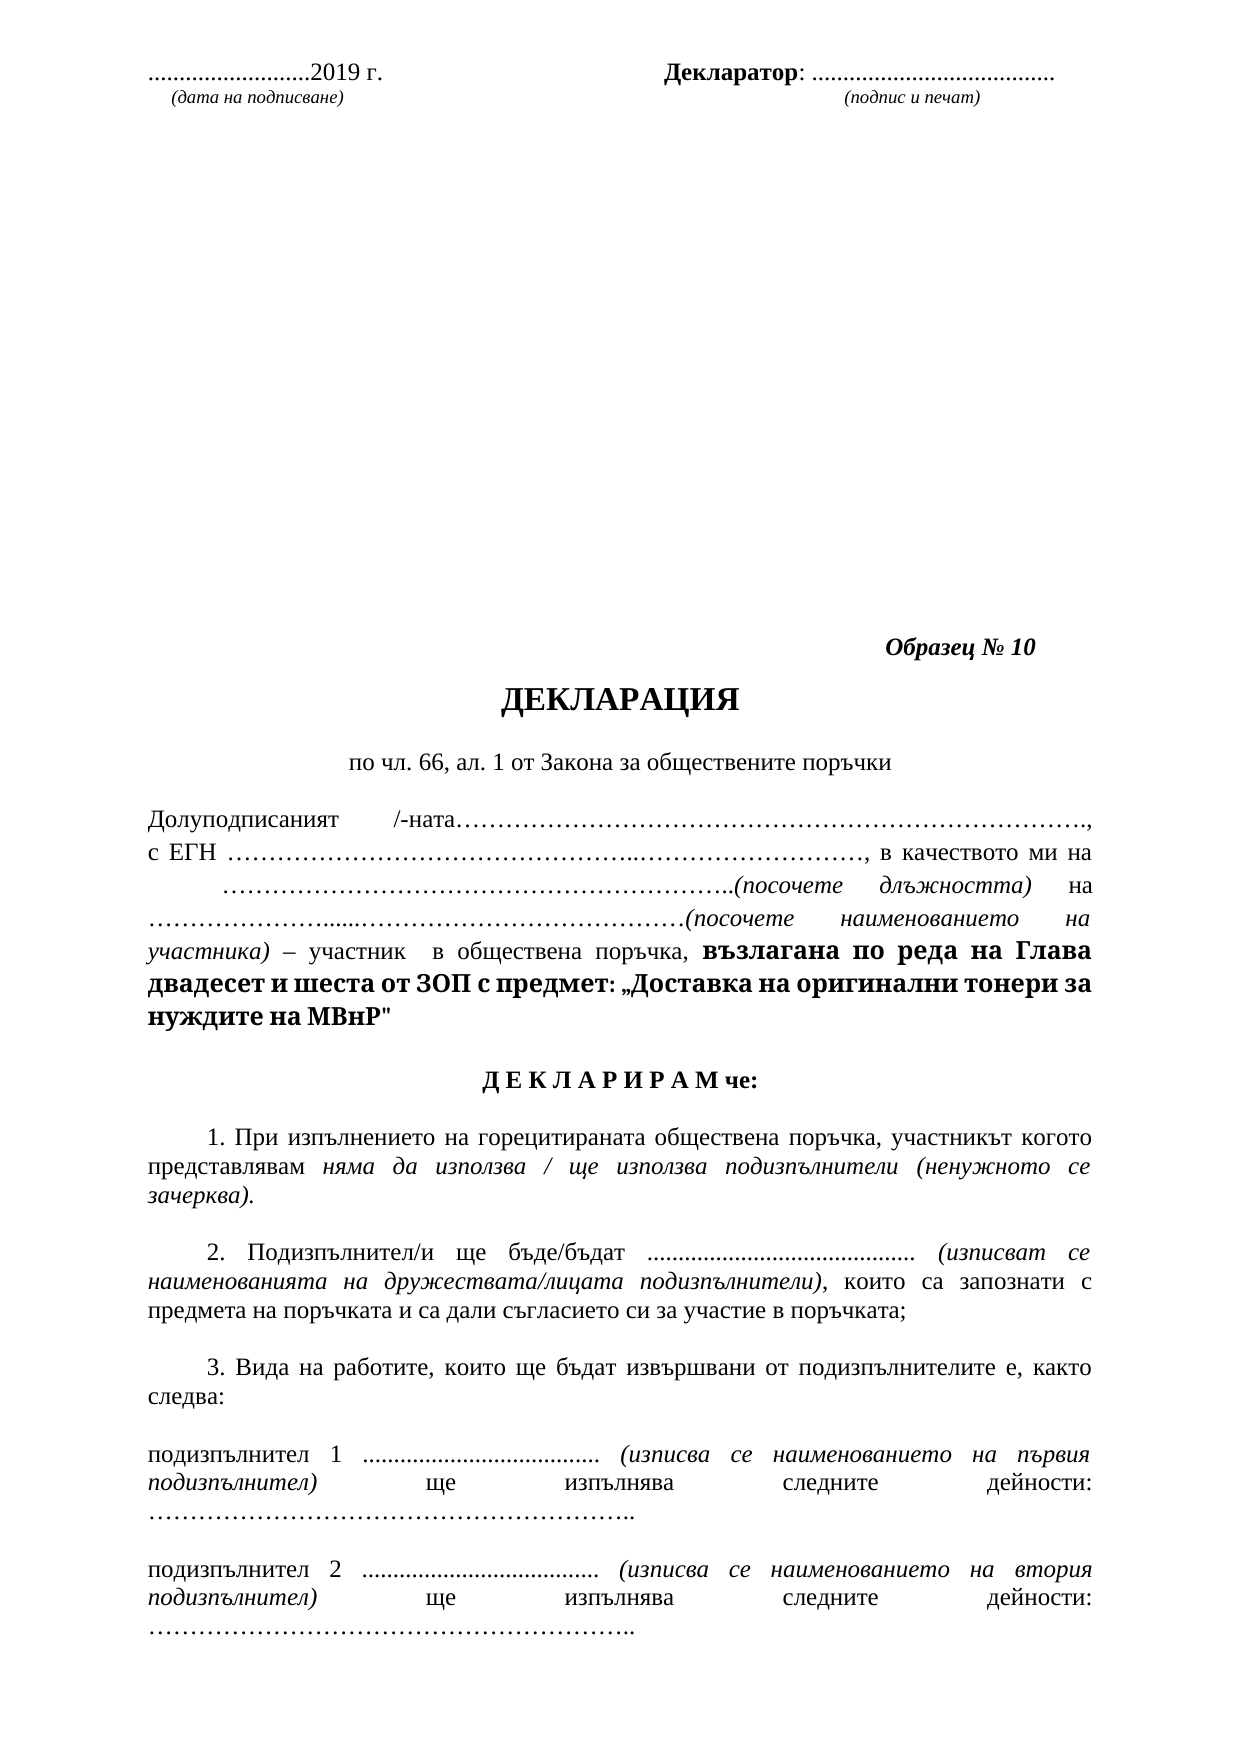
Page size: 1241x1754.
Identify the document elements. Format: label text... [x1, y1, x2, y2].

text (дата на подписване) (подпис и печат) [148, 86, 1093, 107]
text 1. При изпълнението на горецитираната обществена поръчка, участникът когото представлявам няма да използва / ще използва подизпълнители (ненужното се зачерква). [148, 1122, 1093, 1209]
text Д Е К Л А Р И Р А М че: [148, 1065, 1093, 1094]
text ДЕКЛАРАЦИЯ [148, 680, 1093, 718]
text 3. Вида на работите, които ще бъдат извършвани от подизпълнителите е, както следва: [148, 1352, 1093, 1410]
text Долуподписаният /-ната…………………………………………………………………., с ЕГН …………………………………………..………………………, в качеството ми на ……………………………………………………..(посочете длъжността) на …………………......…………………………………(посочете наименованието на участника) – участник в обществена поръчка, възлагана по реда на Глава двадесет и шеста от ЗОП с предмет: „Доставка на оригинални тонери за нуждите на МВнР" [148, 804, 1093, 1032]
text подизпълнител 2 ...................................... (изписва се наименованието на втория подизпълнител) ще изпълнява следните дейности: ………………………………………………….. [148, 1554, 1093, 1640]
text Образец № 10 [885, 632, 1093, 661]
text ..........................2019 г. Декларатор: ....................................... [148, 57, 1093, 86]
text подизпълнител 1 ...................................... (изписва се наименованието на първия подизпълнител) ще изпълнява следните дейности: ………………………………………………….. [148, 1439, 1093, 1525]
text по чл. 66, ал. 1 от Закона за обществените поръчки [148, 747, 1093, 776]
text 2. Подизпълнител/и ще бъде/бъдат ........................................... (изписват се наименованията на дружествата/лицата подизпълнители), които са запознати с предмета на поръчката и са дали съгласието си за участие в поръчката; [148, 1237, 1093, 1324]
